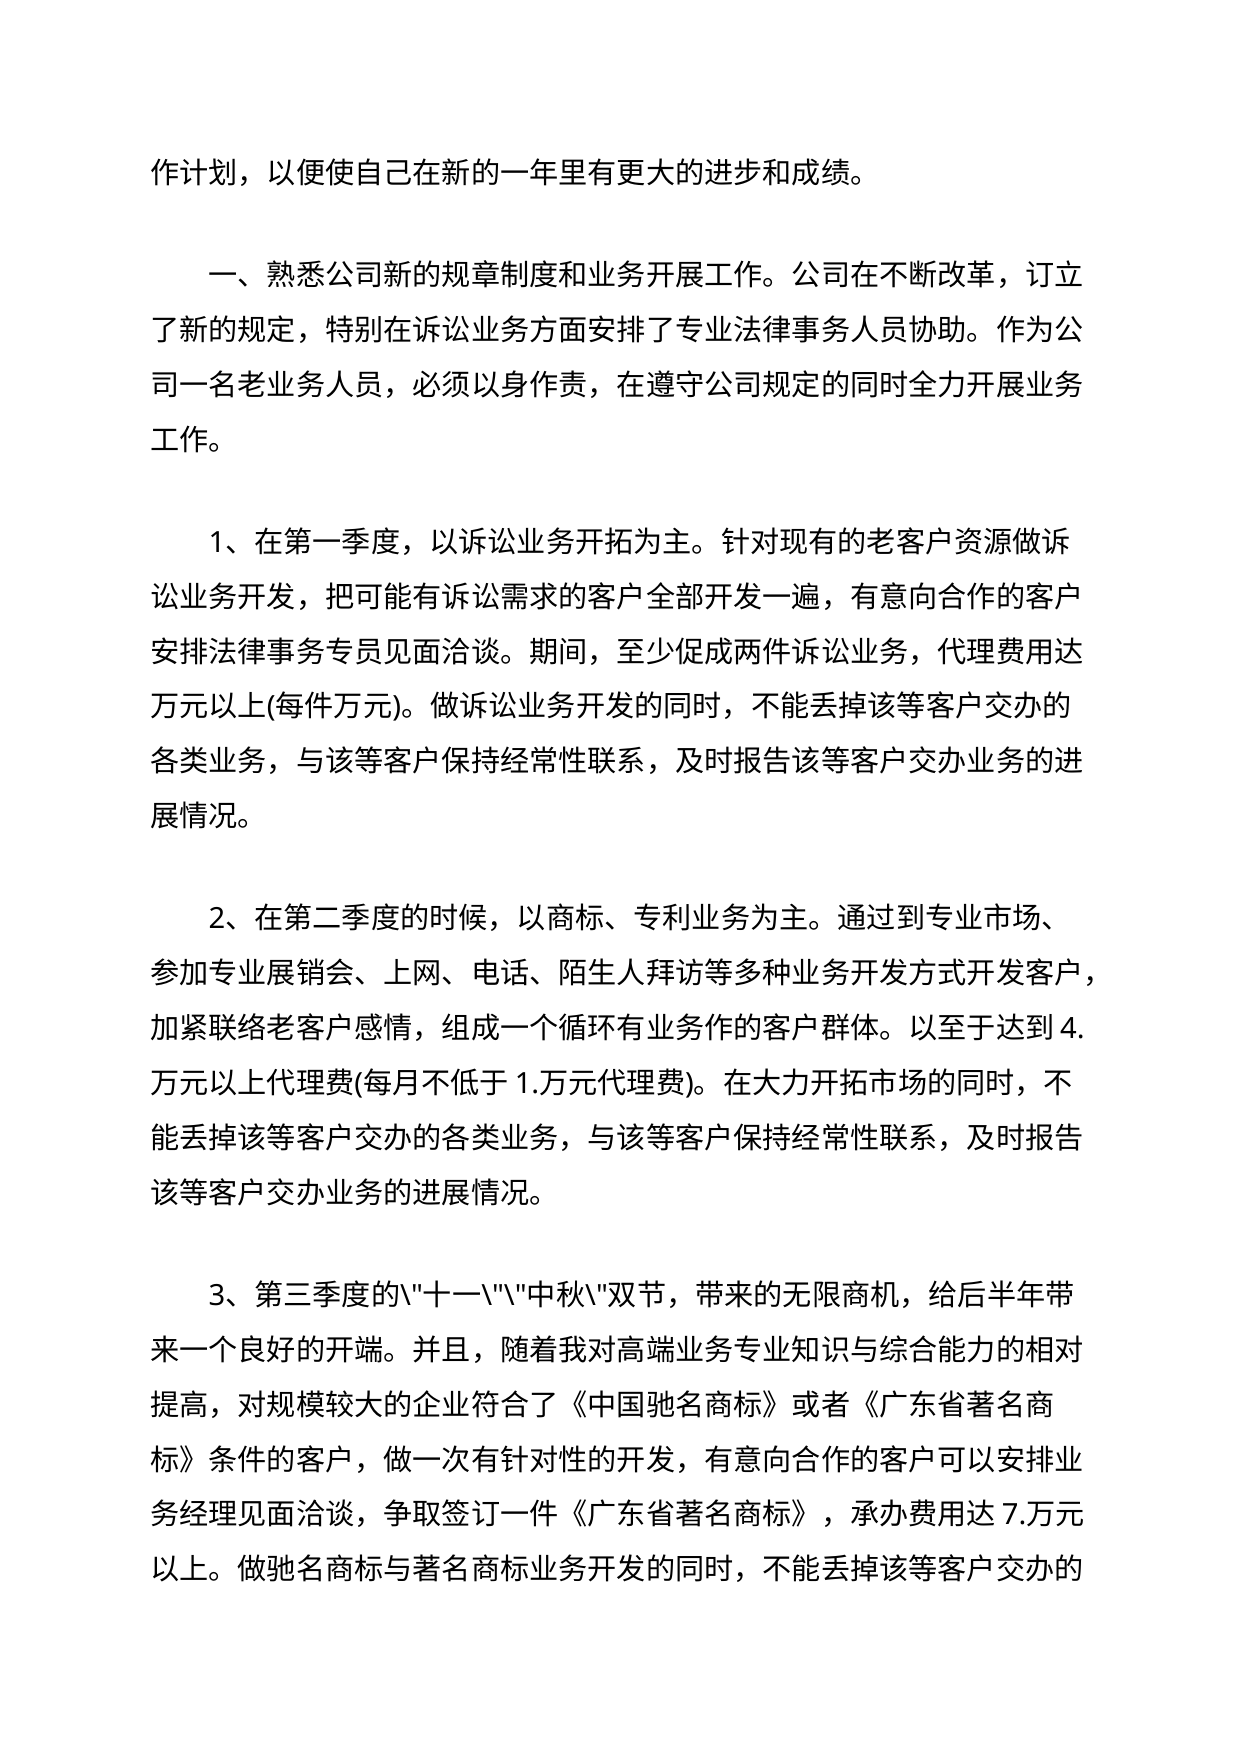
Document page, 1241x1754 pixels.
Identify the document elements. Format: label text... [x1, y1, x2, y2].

text 2、在第二季度的时候，以商标、专利业务为主。通过到专业市场、参加专业展销会、上网、电话、陌生人拜访等多种业务开发方式开发客户，加紧联络老客户感情，组成一个循环有业务作的客户群体。以至于达到4.万元以上代理费(每月不低于1.万元代理费)。在大力开拓市场的同时，不能丢掉该等客户交办的各类业务，与该等客户保持经常性联系，及时报告该等客户交办业务的进展情况。 [150, 895, 1090, 1212]
text 1、在第一季度，以诉讼业务开拓为主。针对现有的老客户资源做诉讼业务开发，把可能有诉讼需求的客户全部开发一遍，有意向合作的客户安排法律事务专员见面洽谈。期间，至少促成两件诉讼业务，代理费用达万元以上(每件万元)。做诉讼业务开发的同时，不能丢掉该等客户交办的各类业务，与该等客户保持经常性联系，及时报告该等客户交办业务的进展情况。 [150, 518, 1090, 835]
text 一、熟悉公司新的规章制度和业务开展工作。公司在不断改革，订立了新的规定，特别在诉讼业务方面安排了专业法律事务人员协助。作为公司一名老业务人员，必须以身作责，在遵守公司规定的同时全力开展业务工作。 [150, 252, 1090, 459]
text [150, 150, 1090, 192]
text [150, 1271, 1090, 1588]
